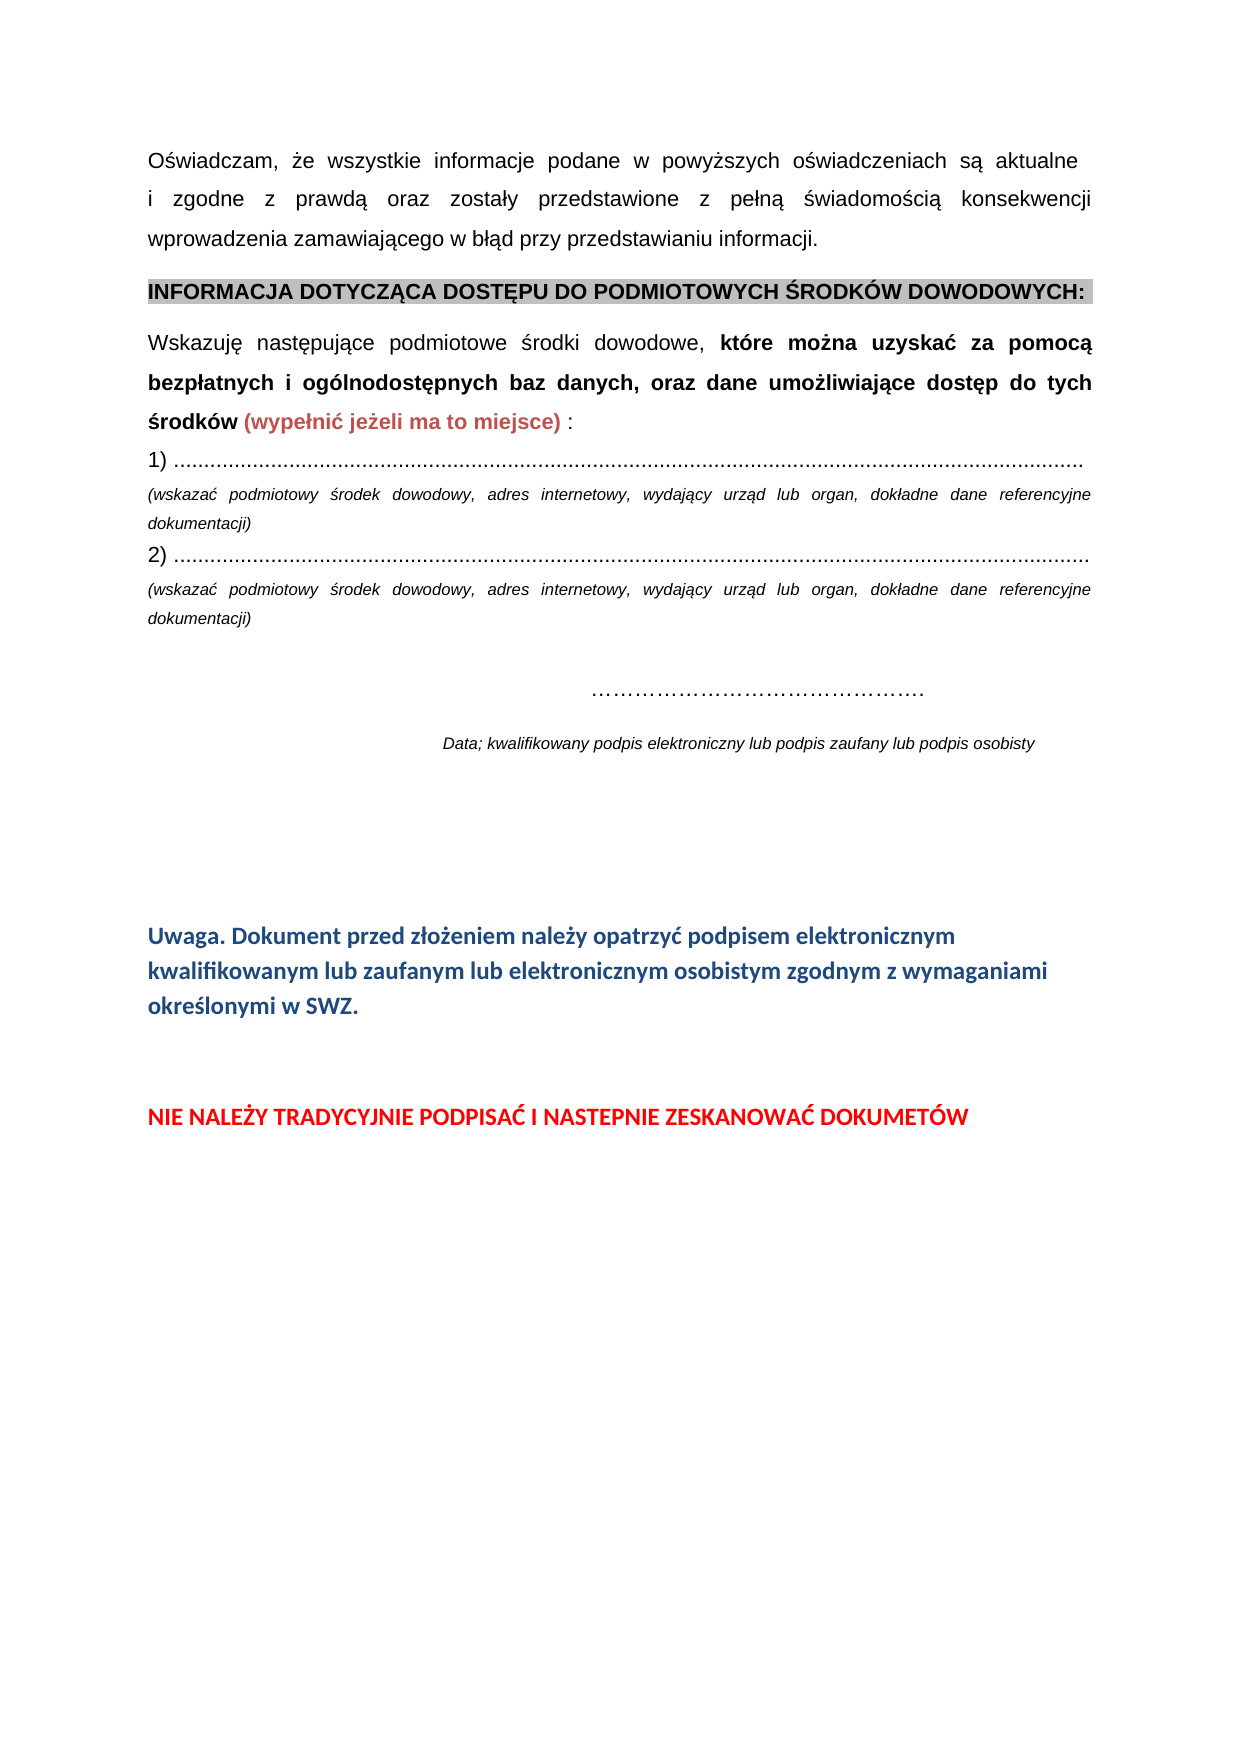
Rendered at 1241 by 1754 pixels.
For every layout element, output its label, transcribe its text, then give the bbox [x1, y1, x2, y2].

text Data; kwalifikowany podpis elektroniczny lub podpis zaufany lub podpis osobisty [148, 734, 1093, 753]
text 2) ....................................................................................................................................................... [148, 542, 1093, 567]
text NIE NALEŻY TRADYCYJNIE PODPISAĆ I NASTEPNIE ZESKANOWAĆ DOKUMETÓW [148, 1101, 1093, 1132]
text Wskazuję następujące podmiotowe środki dowodowe, które można uzyskać za pomocą bezpłatnych i ogólnodostępnych baz danych, oraz dane umożliwiające dostęp do tych środków (wypełnić jeżeli ma to miejsce) : [148, 329, 1093, 434]
text (wskazać podmiotowy środek dowodowy, adres internetowy, wydający urząd lub organ, dokładne dane referencyjne dokumentacji) [148, 580, 1093, 628]
text Oświadczam, że wszystkie informacje podane w powyższych oświadczeniach są aktualne i zgodne z prawdą oraz zostały przedstawione z pełną świadomością konsekwencji wprowadzenia zamawiającego w błąd przy przedstawianiu informacji. [148, 148, 1093, 253]
text INFORMACJA DOTYCZĄCA DOSTĘPU DO PODMIOTOWYCH ŚRODKÓW DOWODOWYCH: [148, 279, 1093, 304]
text ………………………………………. [148, 675, 1093, 701]
text 1) ...................................................................................................................................................... [148, 447, 1093, 472]
text Uwaga. Dokument przed złożeniem należy opatrzyć podpisem elektronicznym kwalifikowanym lub zaufanym lub elektronicznym osobistym zgodnym z wymaganiami określonymi w SWZ. [148, 920, 1093, 1020]
text (wskazać podmiotowy środek dowodowy, adres internetowy, wydający urząd lub organ, dokładne dane referencyjne dokumentacji) [148, 485, 1093, 533]
